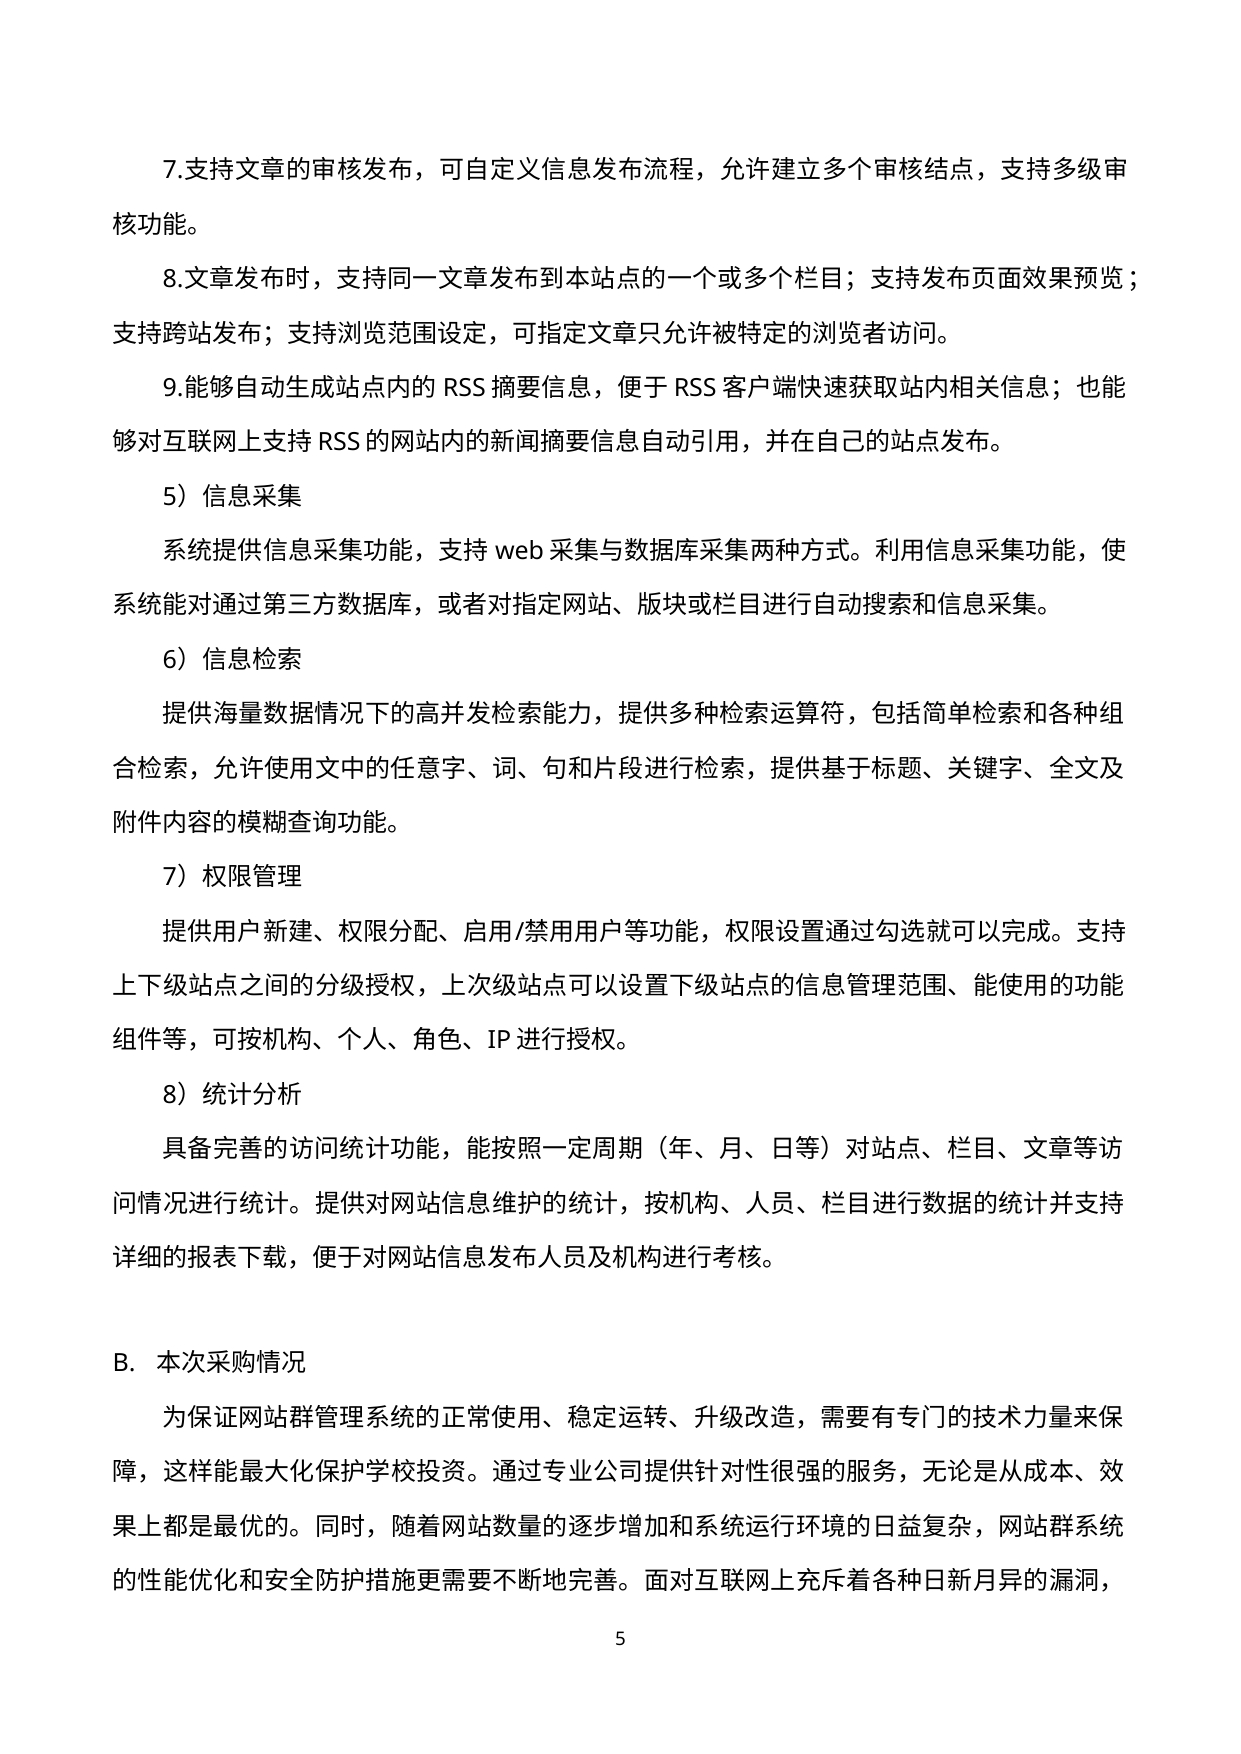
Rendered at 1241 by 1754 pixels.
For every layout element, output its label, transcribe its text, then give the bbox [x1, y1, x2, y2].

text 具备完善的访问统计功能，能按照一定周期（年、月、日等）对站点、栏目、文章等访问情况进行统计。提供对网站信息维护的统计，按机构、人员、栏目进行数据的统计并支持详细的报表下载，便于对网站信息发布人员及机构进行考核。 [112, 1129, 1128, 1274]
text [112, 1397, 1128, 1597]
text 提供用户新建、权限分配、启用/禁用用户等功能，权限设置通过勾选就可以完成。支持上下级站点之间的分级授权，上次级站点可以设置下级站点的信息管理范围、能使用的功能组件等，可按机构、个人、角色、IP进行授权。 [112, 911, 1128, 1056]
text 5）信息采集 [112, 476, 1128, 512]
text 提供海量数据情况下的高并发检索能力，提供多种检索运算符，包括简单检索和各种组合检索，允许使用文中的任意字、词、句和片段进行检索，提供基于标题、关键字、全文及附件内容的模糊查询功能。 [112, 694, 1128, 839]
text 7.支持文章的审核发布，可自定义信息发布流程，允许建立多个审核结点，支持多级审核功能。 [112, 150, 1128, 241]
text 系统提供信息采集功能，支持web采集与数据库采集两种方式。利用信息采集功能，使系统能对通过第三方数据库，或者对指定网站、版块或栏目进行自动搜索和信息采集。 [112, 531, 1128, 621]
text 9.能够自动生成站点内的RSS摘要信息，便于RSS客户端快速获取站内相关信息；也能够对互联网上支持RSS的网站内的新闻摘要信息自动引用，并在自己的站点发布。 [112, 367, 1128, 458]
text 8.文章发布时，支持同一文章发布到本站点的一个或多个栏目；支持发布页面效果预览；支持跨站发布；支持浏览范围设定，可指定文章只允许被特定的浏览者访问。 [112, 259, 1128, 349]
text 6）信息检索 [112, 639, 1128, 676]
text 7）权限管理 [112, 857, 1128, 893]
list 本次采购情况 [112, 1343, 1128, 1379]
text 8）统计分析 [112, 1074, 1128, 1111]
